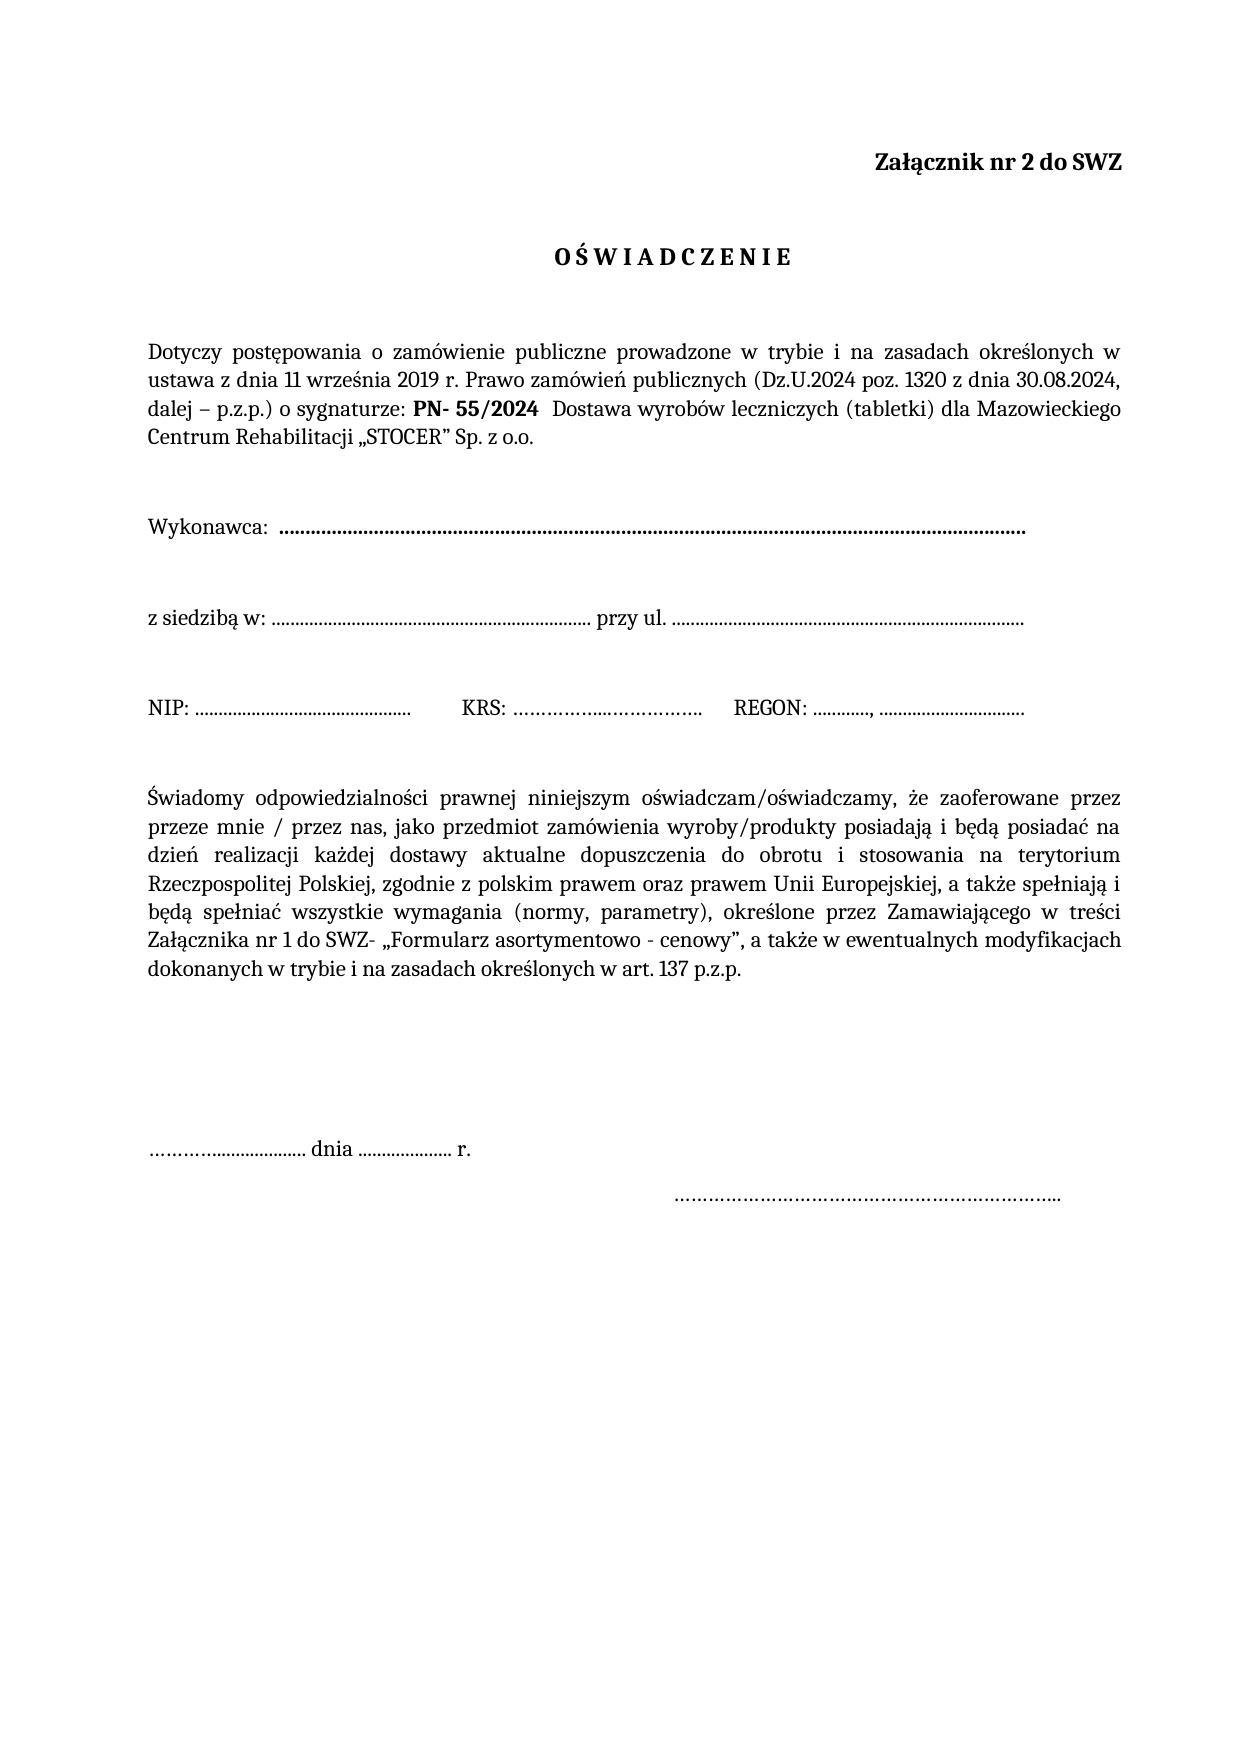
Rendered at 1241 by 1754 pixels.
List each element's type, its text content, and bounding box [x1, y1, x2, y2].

text NIP: .............................................. KRS: ……………...……………. REGON: ............, ............................... [148, 694, 1122, 721]
text ………………………………………………………….. [148, 1181, 1122, 1208]
text Świadomy odpowiedzialności prawnej niniejszym oświadczam/oświadczamy, że zaoferowane przez przeze mnie / przez nas, jako przedmiot zamówienia wyroby/produkty posiadają i będą posiadać na dzień realizacji każdej dostawy aktualne dopuszczenia do obrotu i stosowania na terytorium Rzeczpospolitej Polskiej, zgodnie z polskim prawem oraz prawem Unii Europejskiej, a także spełniają i będą spełniać wszystkie wymagania (normy, parametry), określone przez Zamawiającego w treści Załącznika nr 1 do SWZ- „Formularz asortymentowo - cenowy”, a także w ewentualnych modyfikacjach dokonanych w trybie i na zasadach określonych w art. 137 p.z.p. [148, 785, 1122, 982]
text Wykonawca: .............................................................................................................................................. [148, 514, 1122, 540]
text …………................... dnia .................... r. [148, 1136, 1122, 1162]
text O Ś W I A D C Z E N I E [148, 243, 1122, 272]
text Załącznik nr 2 do SWZ [148, 148, 1122, 176]
text Dotyczy postępowania o zamówienie publiczne prowadzone w trybie i na zasadach określonych w ustawa z dnia 11 września 2019 r. Prawo zamówień publicznych (Dz.U.2024 poz. 1320 z dnia 30.08.2024, dalej – p.z.p.) o sygnaturze: PN- 55/2024 Dostawa wyrobów leczniczych (tabletki) dla Mazowieckiego Centrum Rehabilitacji „STOCER” Sp. z o.o. [148, 338, 1122, 450]
text z siedzibą w: .................................................................... przy ul. ........................................................................... [148, 604, 1122, 631]
